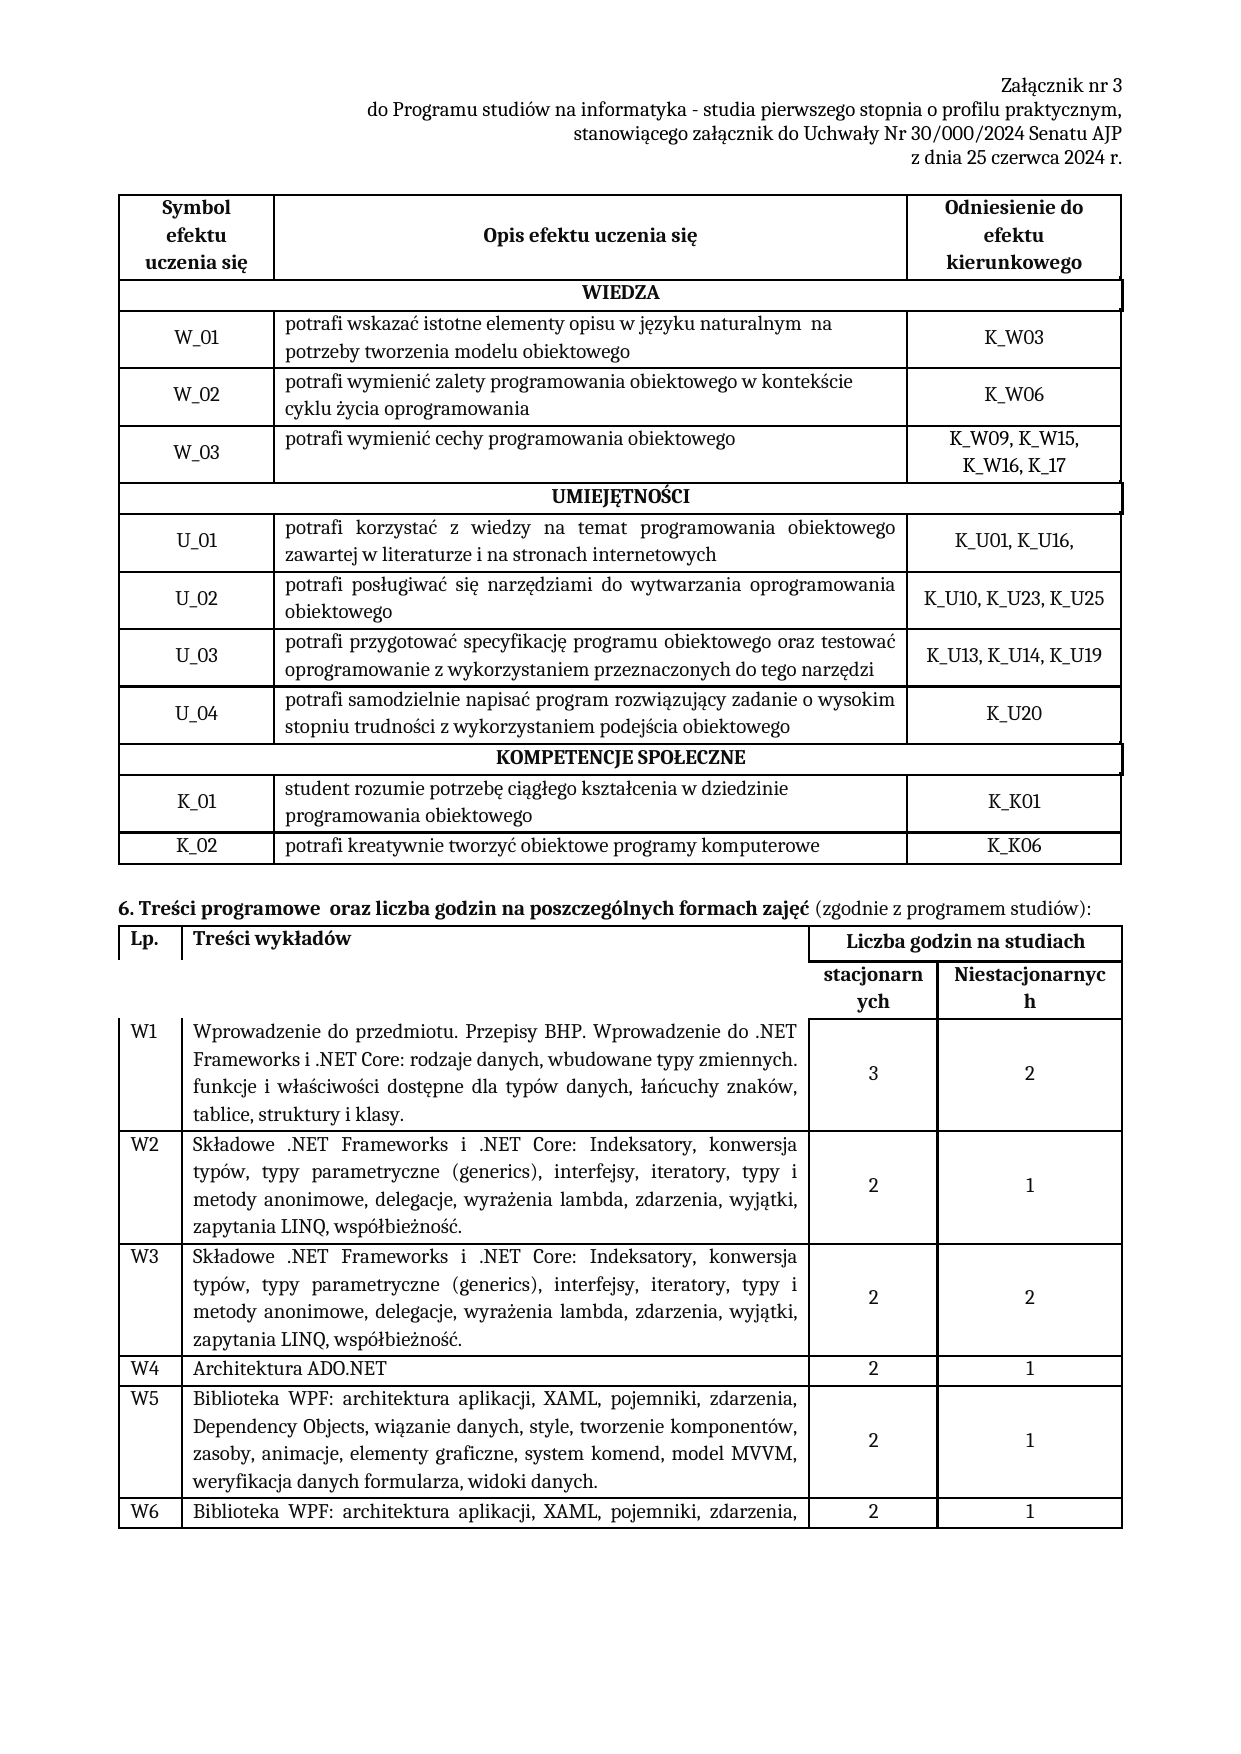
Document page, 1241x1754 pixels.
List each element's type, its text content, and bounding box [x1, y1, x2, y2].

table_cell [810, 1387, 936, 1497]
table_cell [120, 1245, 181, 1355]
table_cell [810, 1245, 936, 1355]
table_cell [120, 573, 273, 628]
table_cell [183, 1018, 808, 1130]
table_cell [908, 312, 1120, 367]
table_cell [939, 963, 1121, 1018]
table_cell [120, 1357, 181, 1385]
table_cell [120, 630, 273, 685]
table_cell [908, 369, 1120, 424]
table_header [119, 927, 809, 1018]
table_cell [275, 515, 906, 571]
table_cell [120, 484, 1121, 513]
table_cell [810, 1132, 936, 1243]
text 6. Treści programowe oraz liczba godzin na poszczególnych formach zajęć (zgodnie z programem studiów): [118, 897, 1122, 921]
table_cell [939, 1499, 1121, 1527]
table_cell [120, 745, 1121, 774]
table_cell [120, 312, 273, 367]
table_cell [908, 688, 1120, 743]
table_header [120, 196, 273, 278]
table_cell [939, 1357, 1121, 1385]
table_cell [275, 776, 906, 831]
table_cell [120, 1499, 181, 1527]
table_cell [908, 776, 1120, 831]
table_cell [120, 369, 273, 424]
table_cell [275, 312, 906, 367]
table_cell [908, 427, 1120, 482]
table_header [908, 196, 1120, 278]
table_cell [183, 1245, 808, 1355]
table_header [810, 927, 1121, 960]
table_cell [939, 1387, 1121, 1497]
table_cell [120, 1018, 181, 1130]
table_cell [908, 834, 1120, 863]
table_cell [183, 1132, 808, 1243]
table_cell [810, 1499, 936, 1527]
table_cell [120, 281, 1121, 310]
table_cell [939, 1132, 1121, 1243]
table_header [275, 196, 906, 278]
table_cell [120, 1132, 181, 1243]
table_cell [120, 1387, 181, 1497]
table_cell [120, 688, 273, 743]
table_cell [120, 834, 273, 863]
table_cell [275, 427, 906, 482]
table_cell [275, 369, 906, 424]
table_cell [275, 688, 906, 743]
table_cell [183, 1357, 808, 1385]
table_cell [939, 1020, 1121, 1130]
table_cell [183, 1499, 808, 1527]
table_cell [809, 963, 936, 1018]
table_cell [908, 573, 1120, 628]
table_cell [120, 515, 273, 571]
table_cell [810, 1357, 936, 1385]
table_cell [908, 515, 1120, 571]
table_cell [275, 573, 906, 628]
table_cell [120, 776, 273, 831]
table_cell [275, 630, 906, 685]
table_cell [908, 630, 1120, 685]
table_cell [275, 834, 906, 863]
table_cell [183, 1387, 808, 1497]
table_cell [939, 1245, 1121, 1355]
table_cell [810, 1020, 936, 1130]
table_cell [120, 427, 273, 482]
